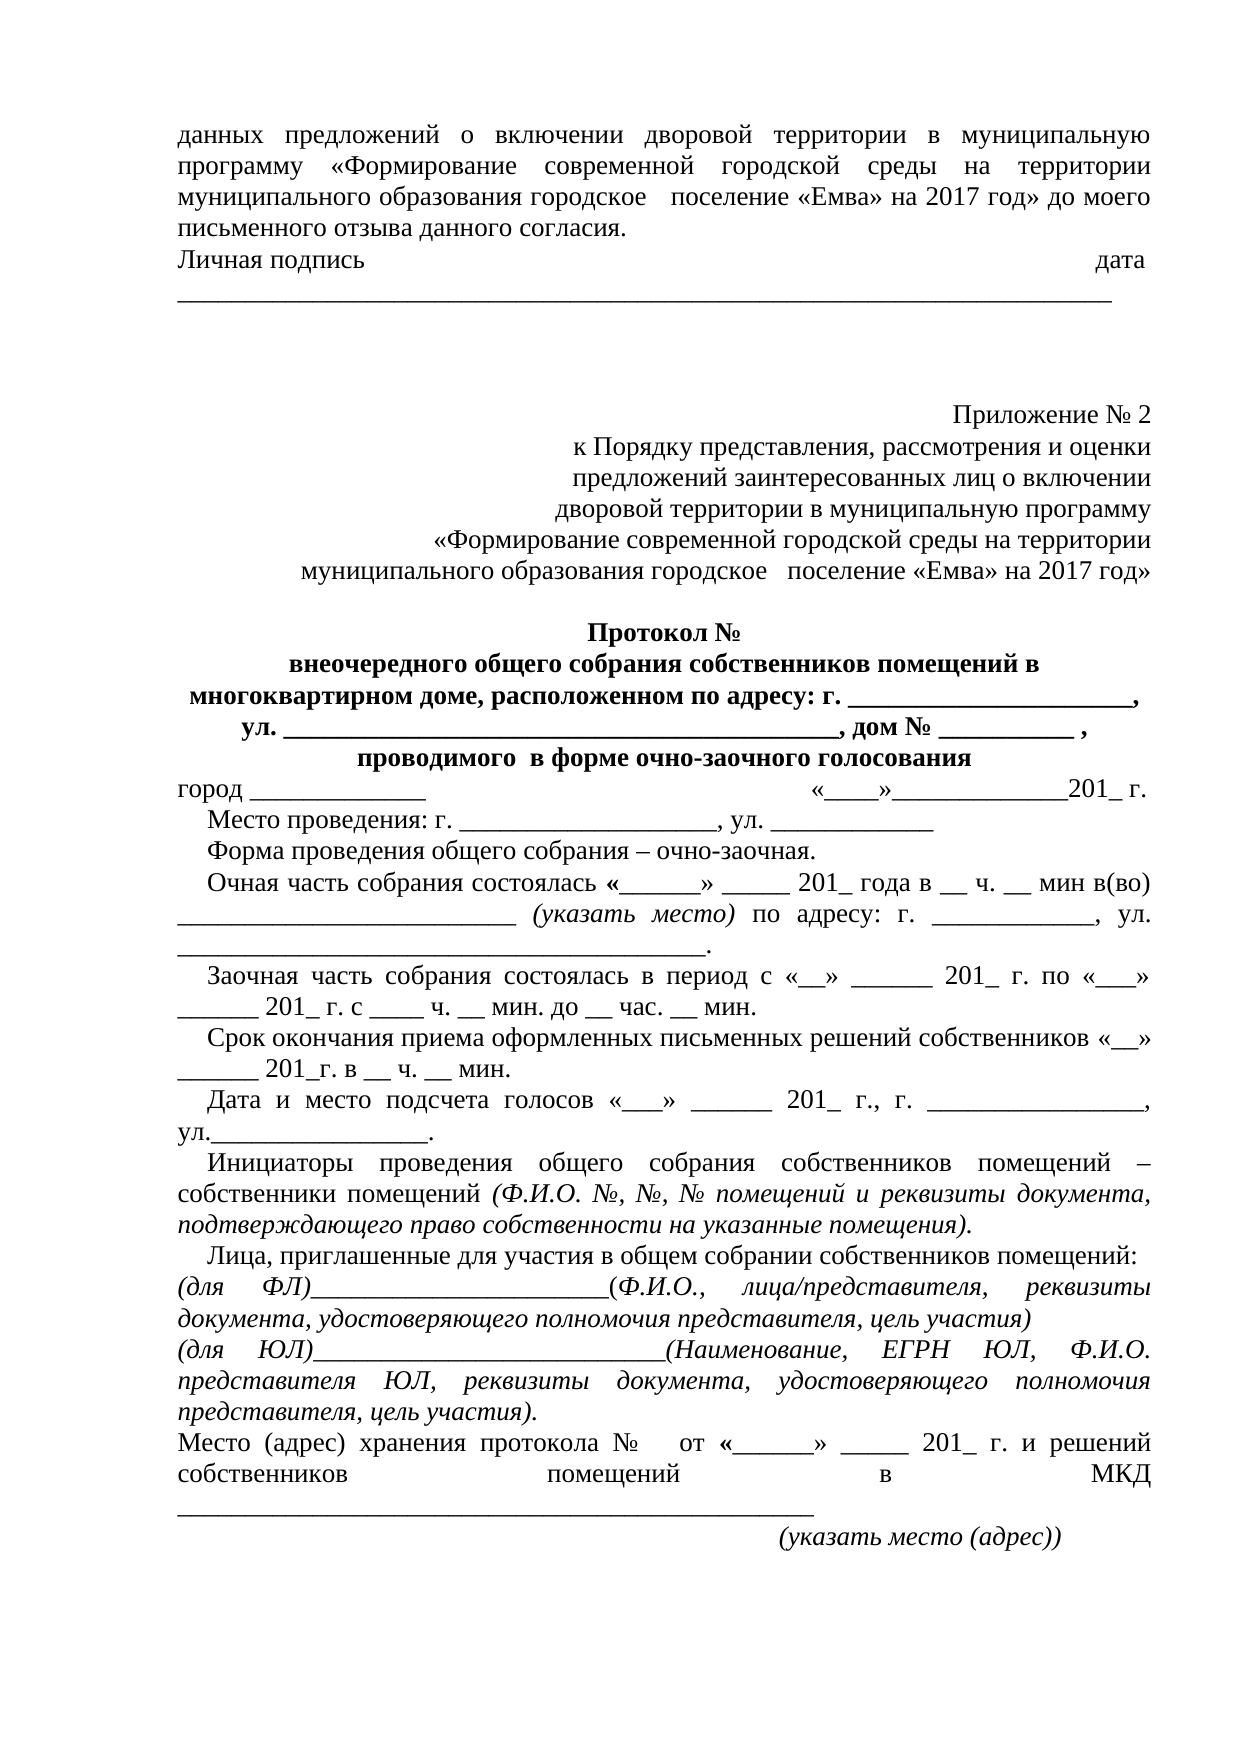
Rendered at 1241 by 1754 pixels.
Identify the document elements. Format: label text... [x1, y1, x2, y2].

text Очная часть собрания состоялась «______» _____ 201_ года в __ ч. __ мин в(во) _________________________ (указать место) по адресу: г. ____________, ул. _______________________________________. [177, 866, 1152, 959]
text к Порядку представления, рассмотрения и оценки [177, 429, 1152, 461]
text Приложение № 2 [177, 398, 1152, 429]
text город _____________ «____»_____________201_ г. [177, 772, 1152, 803]
text «Формирование современной городской среды на территории [177, 523, 1152, 554]
text Лица, приглашенные для участия в общем собрании собственников помещений: [177, 1239, 1152, 1271]
text Личная подпись дата _____________________________________________________________________ [177, 243, 1152, 305]
text внеочередного общего собрания собственников помещений в многоквартирном доме, расположенном по адресу: г. _____________________, ул. _________________________________________, дом № __________ , проводимого в форме очно-заочного голосования [177, 648, 1152, 772]
text дворовой территории в муниципальную программу [177, 492, 1152, 523]
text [177, 118, 1152, 243]
text Протокол № [177, 616, 1152, 648]
text Форма проведения общего собрания – очно-заочная. [177, 834, 1152, 866]
text (для ФЛ)______________________(Ф.И.О., лица/представителя, реквизиты документа, удостоверяющего полномочия представителя, цель участия) [177, 1271, 1152, 1333]
text Дата и место подсчета голосов «___» ______ 201_ г., г. ________________, ул.________________. [177, 1084, 1152, 1146]
text Заочная часть собрания состоялась в период с «__» ______ 201_ г. по «___» ______ 201_ г. с ____ ч. __ мин. до __ час. __ мин. [177, 959, 1152, 1021]
text предложений заинтересованных лиц о включении [177, 461, 1152, 492]
text (для ЮЛ)__________________________(Наименование, ЕГРН ЮЛ, Ф.И.О. представителя ЮЛ, реквизиты документа, удостоверяющего полномочия представителя, цель участия). [177, 1333, 1152, 1426]
text муниципального образования городское поселение «Емва» на 2017 год» [177, 554, 1152, 585]
text Место (адрес) хранения протокола № от «______» _____ 201_ г. и решений собственников помещений в МКД _______________________________________________ [177, 1426, 1152, 1520]
text (указать место (адрес)) [177, 1520, 1152, 1551]
text Срок окончания приема оформленных письменных решений собственников «__» ______ 201_г. в __ ч. __ мин. [177, 1021, 1152, 1084]
text Инициаторы проведения общего собрания собственников помещений – собственники помещений (Ф.И.О. №, №, № помещений и реквизиты документа, подтверждающего право собственности на указанные помещения). [177, 1146, 1152, 1239]
text Место проведения: г. ___________________, ул. ____________ [177, 803, 1152, 834]
